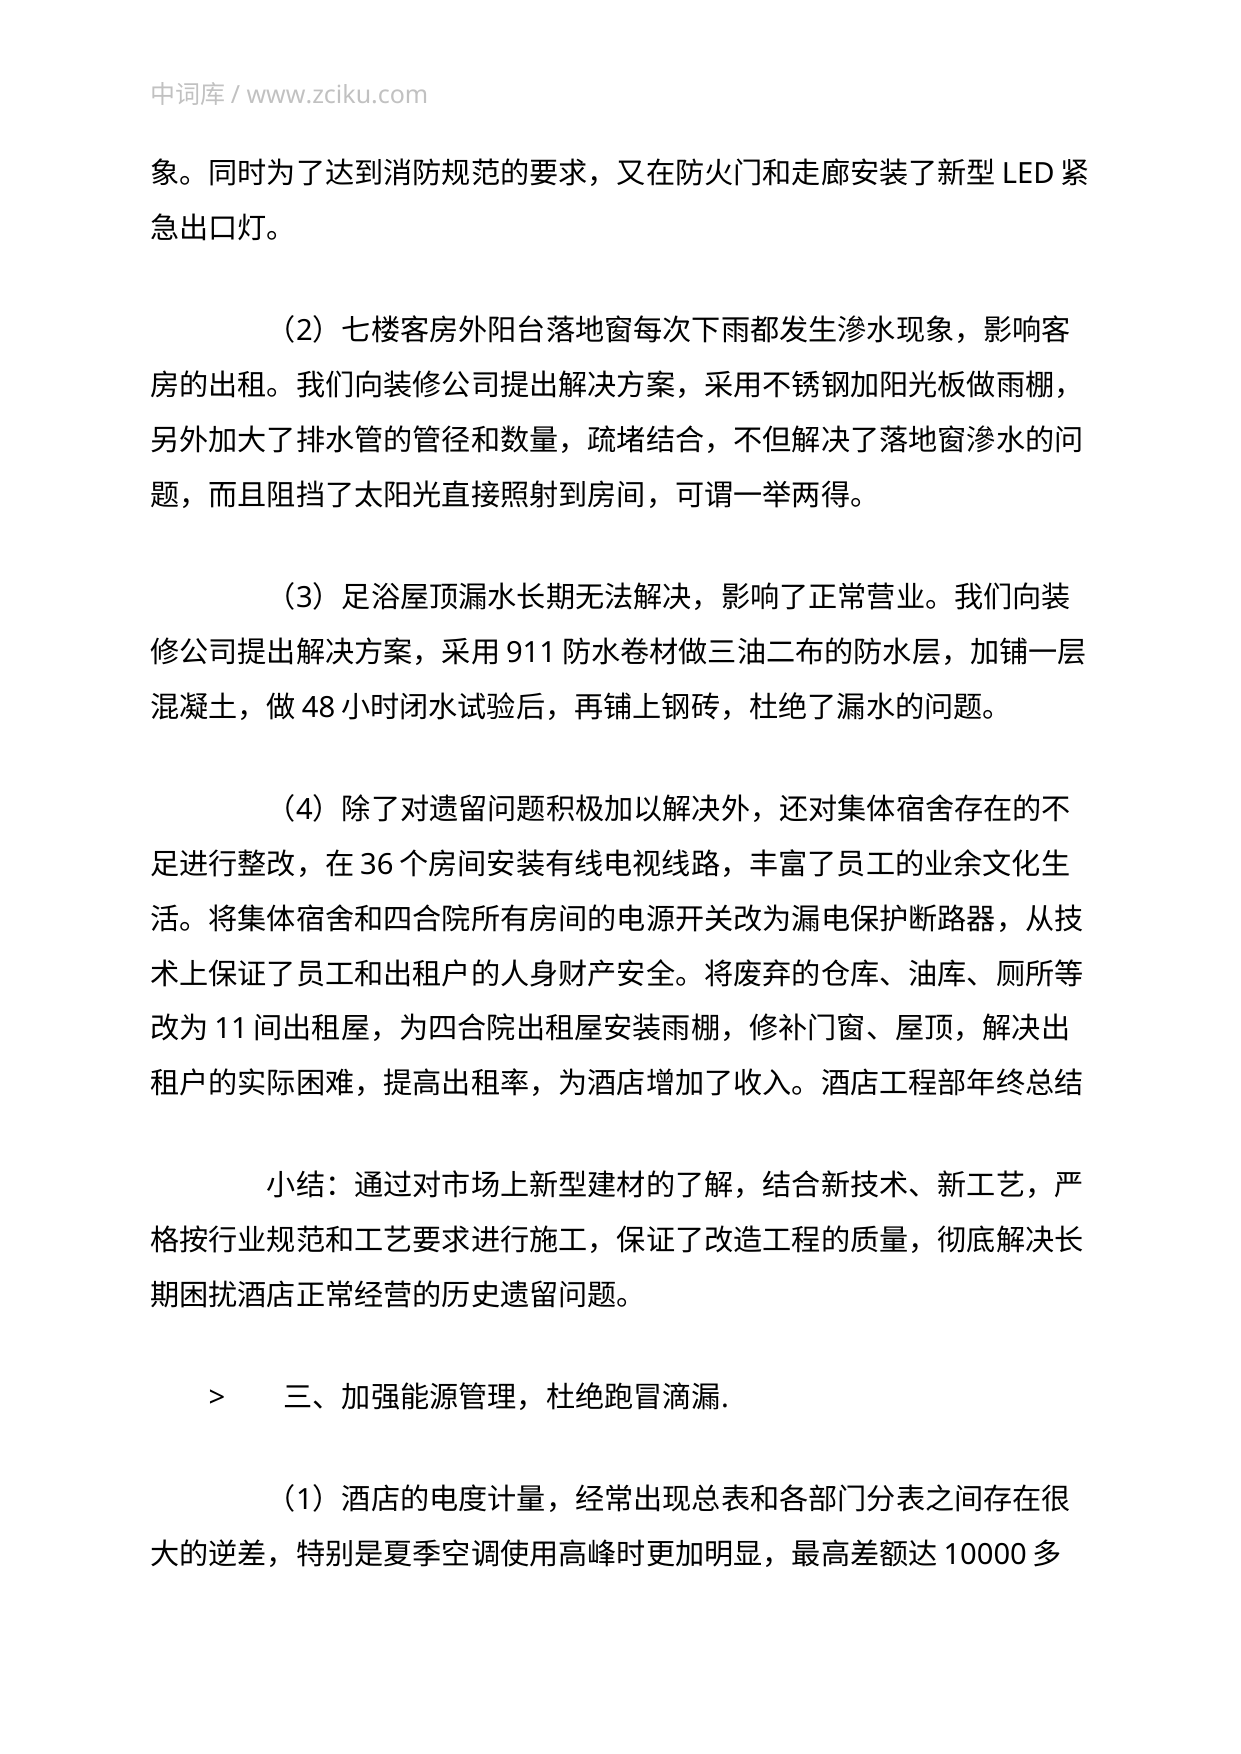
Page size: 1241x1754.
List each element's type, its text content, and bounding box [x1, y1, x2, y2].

text > 三、加强能源管理，杜绝跑冒滴漏. [150, 1373, 1090, 1416]
text （4）除了对遗留问题积极加以解决外，还对集体宿舍存在的不足进行整改，在36个房间安装有线电视线路，丰富了员工的业余文化生活。将集体宿舍和四合院所有房间的电源开关改为漏电保护断路器，从技术上保证了员工和出租户的人身财产安全。将废弃的仓库、油库、厕所等改为11间出租屋，为四合院出租屋安装雨棚，修补门窗、屋顶，解决出租户的实际困难，提高出租率，为酒店增加了收入。酒店工程部年终总结 [150, 785, 1090, 1102]
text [150, 150, 1090, 247]
text （2）七楼客房外阳台落地窗每次下雨都发生滲水现象，影响客房的出租。我们向装修公司提出解决方案，采用不锈钢加阳光板做雨棚，另外加大了排水管的管径和数量，疏堵结合，不但解决了落地窗滲水的问题，而且阻挡了太阳光直接照射到房间，可谓一举两得。 [150, 307, 1090, 514]
text （3）足浴屋顶漏水长期无法解决，影响了正常营业。我们向装修公司提出解决方案，采用911防水卷材做三油二布的防水层，加铺一层混凝土，做48小时闭水试验后，再铺上钢砖，杜绝了漏水的问题。 [150, 573, 1090, 726]
text 小结：通过对市场上新型建材的了解，结合新技术、新工艺，严格按行业规范和工艺要求进行施工，保证了改造工程的质量，彻底解决长期困扰酒店正常经营的历史遗留问题。 [150, 1162, 1090, 1314]
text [150, 1475, 1090, 1573]
